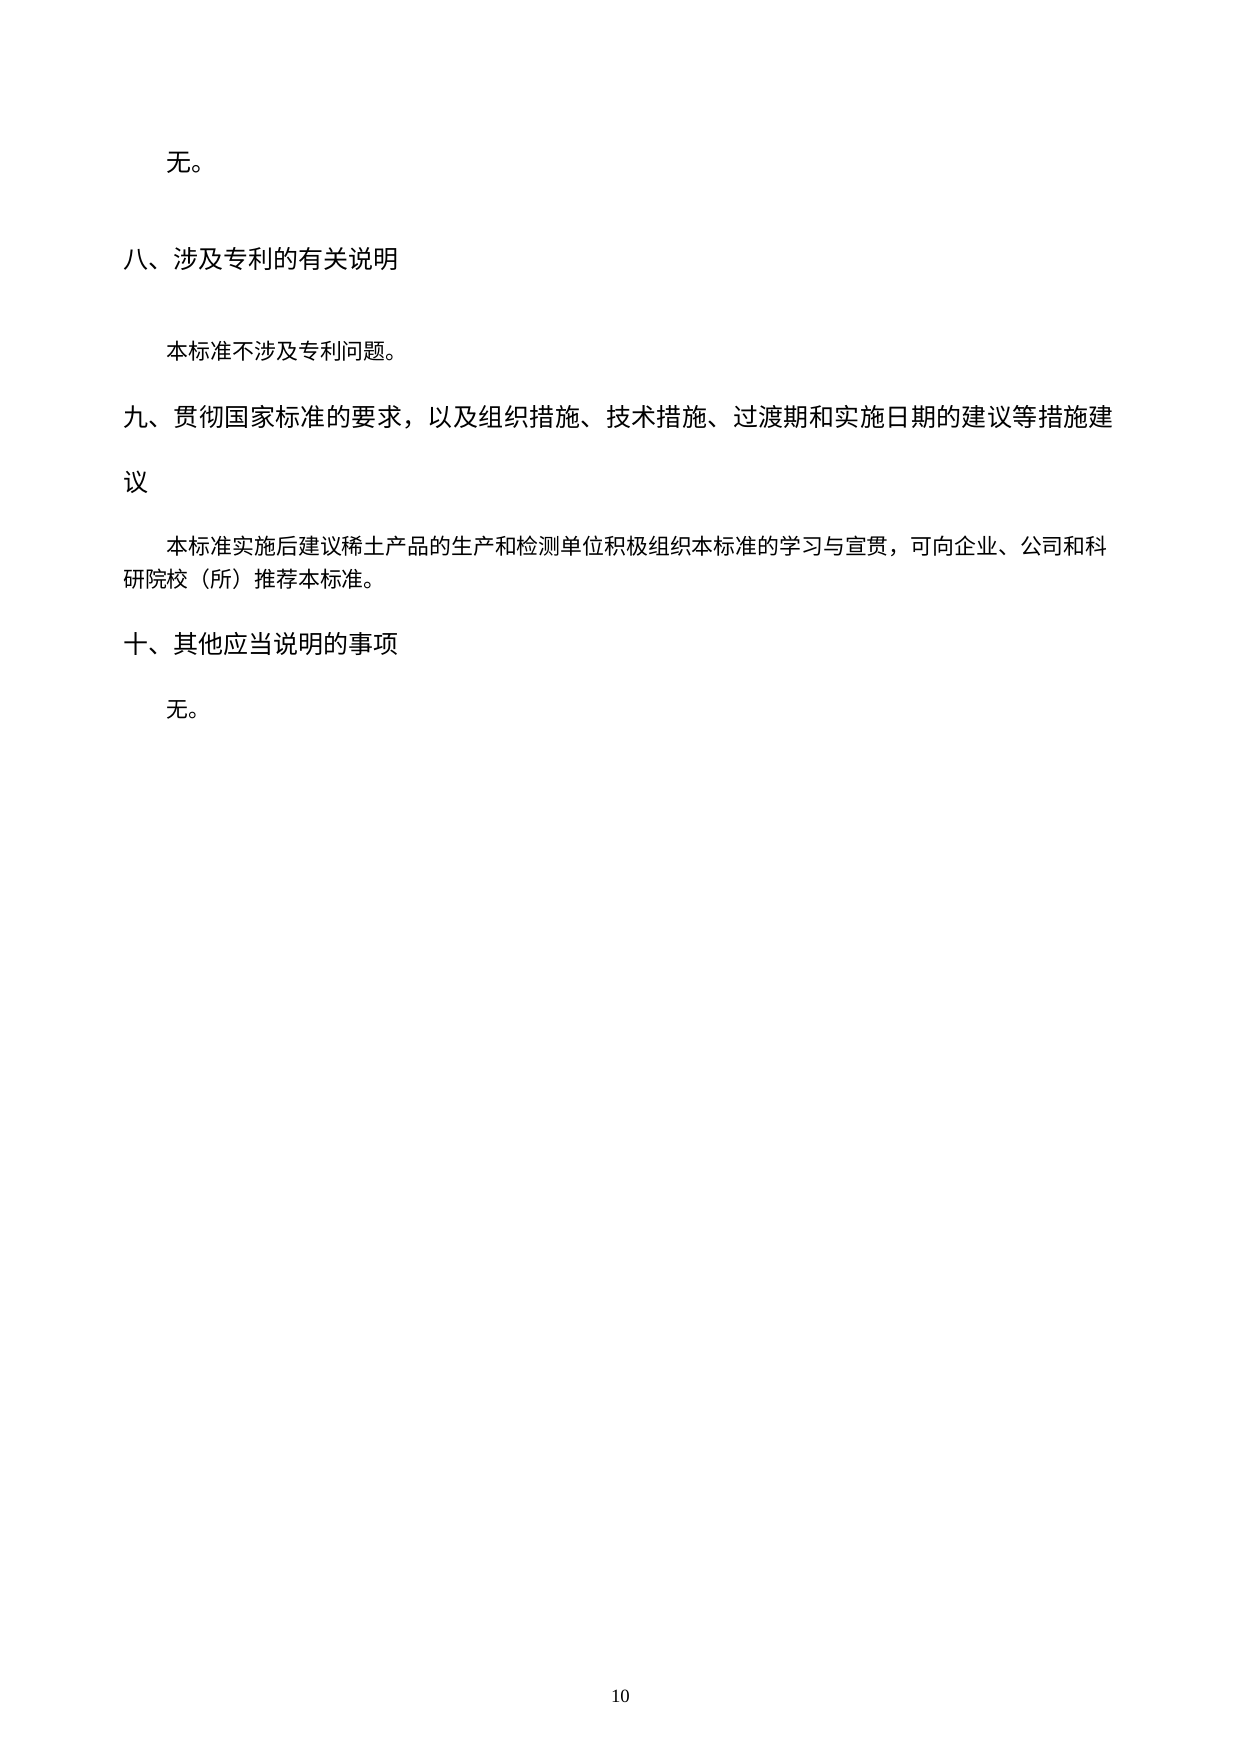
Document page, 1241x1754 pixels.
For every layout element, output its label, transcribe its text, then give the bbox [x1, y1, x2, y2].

text 九、贯彻国家标准的要求，以及组织措施、技术措施、过渡期和实施日期的建议等措施建议 [123, 383, 1117, 513]
text 十、其他应当说明的事项 [123, 610, 1117, 675]
text 本标准实施后建议稀土产品的生产和检测单位积极组织本标准的学习与宣贯，可向企业、公司和科研院校（所）推荐本标准。 [123, 529, 1117, 594]
text 无。 [123, 128, 1117, 193]
list 八、涉及专利的有关说明 [123, 226, 1117, 291]
text 本标准不涉及专利问题。 [123, 334, 1117, 366]
text 无。 [123, 691, 1117, 724]
